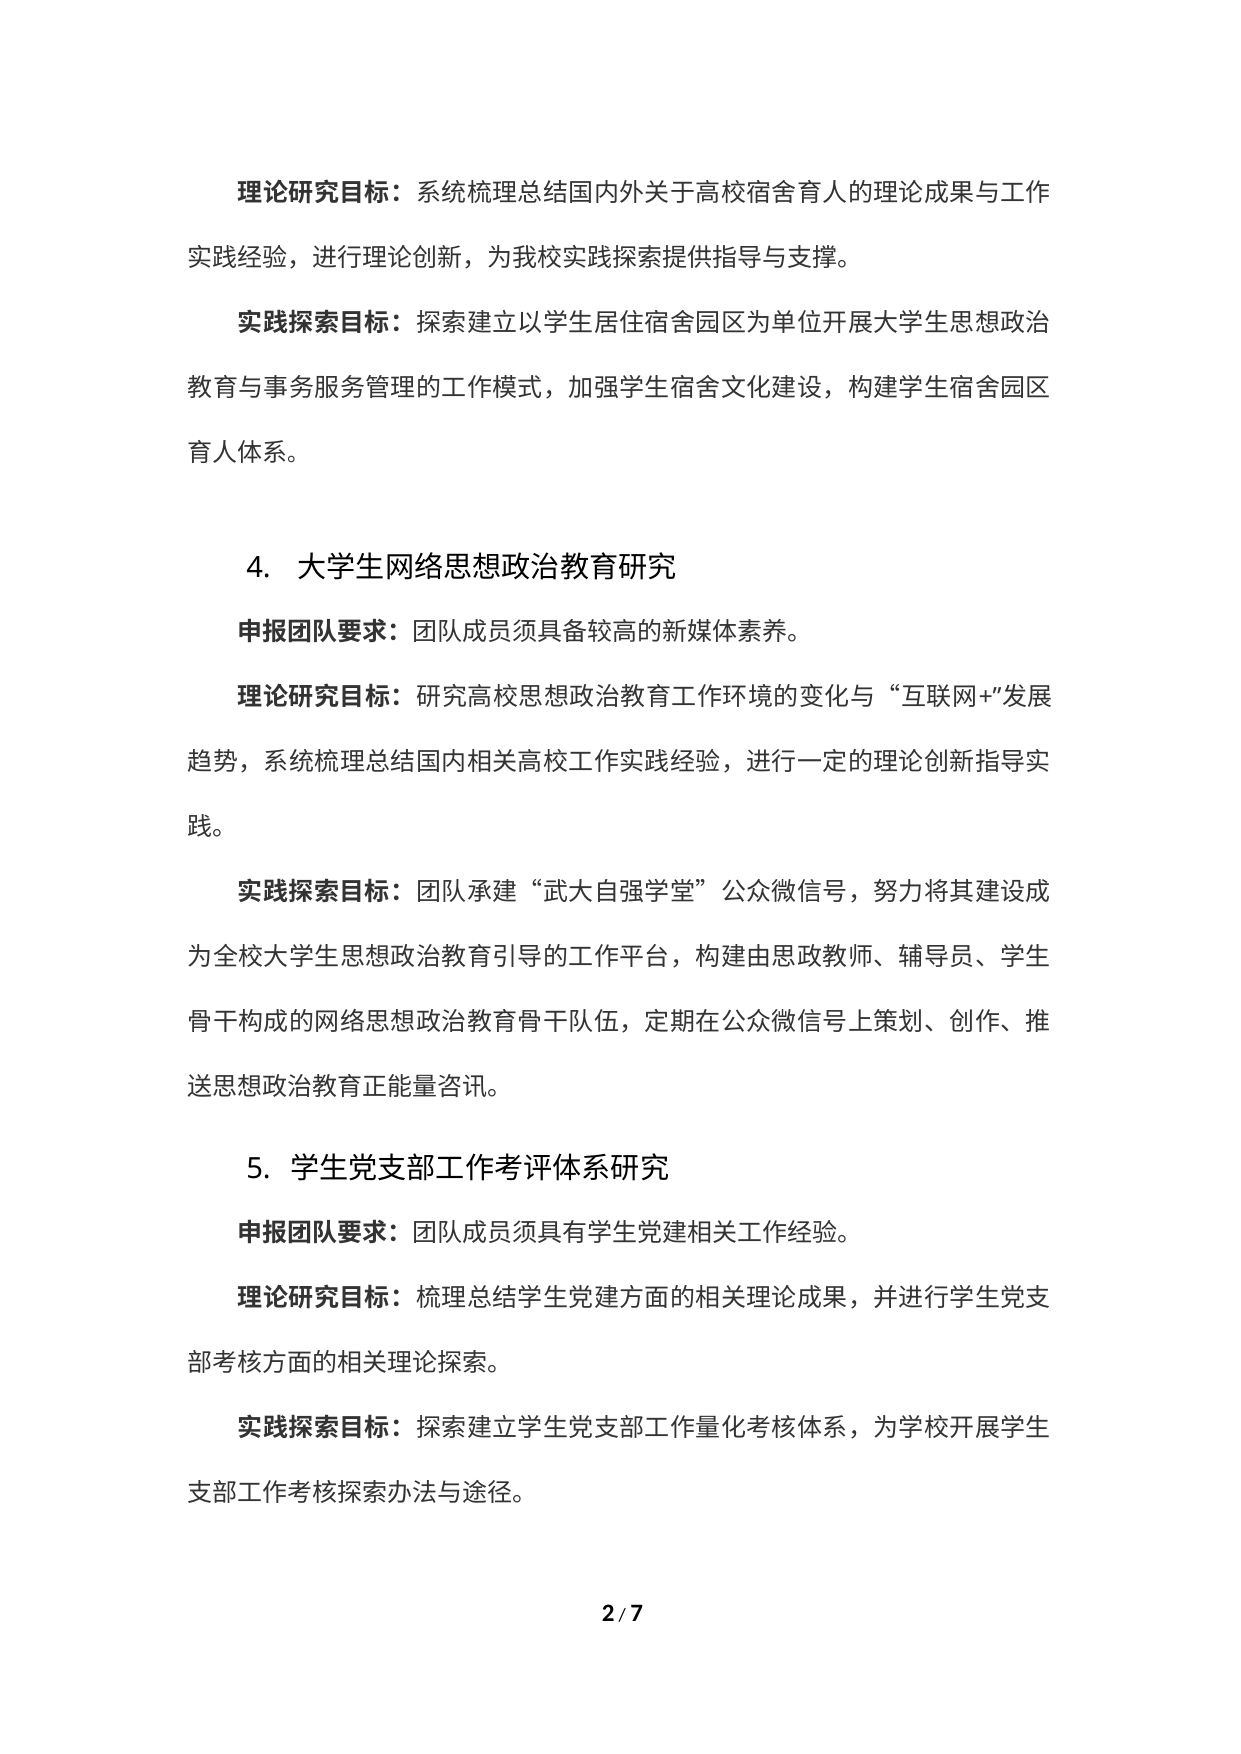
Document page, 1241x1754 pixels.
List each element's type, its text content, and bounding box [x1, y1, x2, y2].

text 理论研究目标：研究高校思想政治教育工作环境的变化与“互联网+”发展趋势，系统梳理总结国内相关高校工作实践经验，进行一定的理论创新指导实践。 [187, 662, 1053, 857]
text 实践探索目标：探索建立学生党支部工作量化考核体系，为学校开展学生支部工作考核探索办法与途径。 [187, 1393, 1053, 1523]
text 理论研究目标：梳理总结学生党建方面的相关理论成果，并进行学生党支部考核方面的相关理论探索。 [187, 1263, 1053, 1393]
list 学生党支部工作考评体系研究 [246, 1133, 1053, 1198]
list 大学生网络思想政治教育研究 [246, 532, 1053, 597]
text 实践探索目标：团队承建“武大自强学堂”公众微信号，努力将其建设成为全校大学生思想政治教育引导的工作平台，构建由思政教师、辅导员、学生骨干构成的网络思想政治教育骨干队伍，定期在公众微信号上策划、创作、推送思想政治教育正能量咨讯。 [187, 857, 1053, 1117]
text 申报团队要求：团队成员须具备较高的新媒体素养。 [187, 597, 1053, 662]
text 理论研究目标：系统梳理总结国内外关于高校宿舍育人的理论成果与工作实践经验，进行理论创新，为我校实践探索提供指导与支撑。 [187, 158, 1053, 288]
text 申报团队要求：团队成员须具有学生党建相关工作经验。 [187, 1198, 1053, 1263]
text 实践探索目标：探索建立以学生居住宿舍园区为单位开展大学生思想政治教育与事务服务管理的工作模式，加强学生宿舍文化建设，构建学生宿舍园区育人体系。 [187, 288, 1053, 483]
